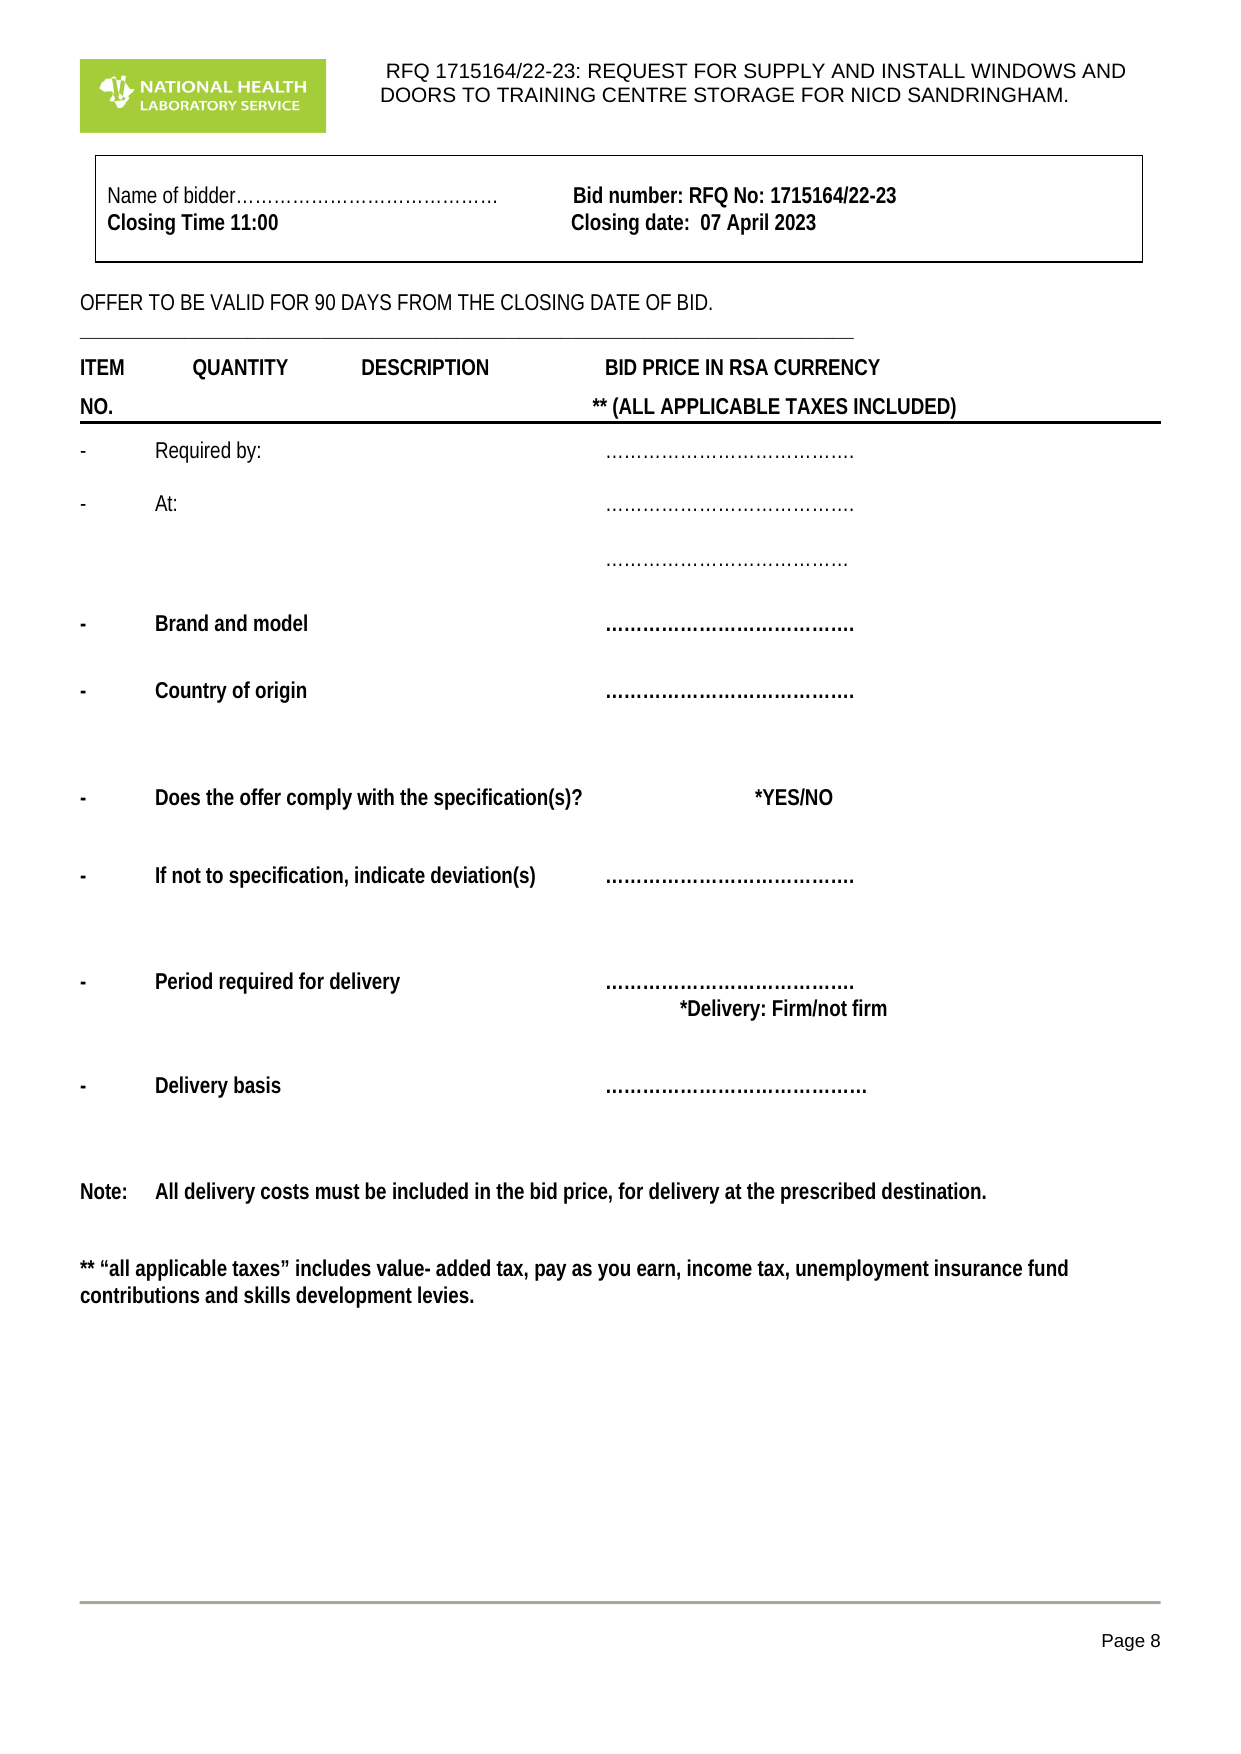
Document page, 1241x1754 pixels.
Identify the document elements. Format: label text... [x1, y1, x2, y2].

text ITEM QUANTITY DESCRIPTION BID PRICE IN RSA CURRENCY [80, 354, 1161, 380]
list Period required for delivery …………………………………. [80, 968, 1161, 994]
text - At: …………………………………. [80, 489, 1161, 516]
text ………………………………… [530, 545, 1161, 571]
text OFFER TO BE VALID FOR 90 DAYS FROM THE CLOSING DATE OF BID. [80, 289, 1161, 315]
list Required by: …………………………………. [80, 437, 1161, 463]
text NO. ** (ALL APPLICABLE TAXES INCLUDED) [80, 393, 1161, 421]
list Country of origin …………………………………. [80, 677, 1161, 704]
text *Delivery: Firm/not firm [80, 994, 1161, 1021]
list If not to specification, indicate deviation(s) …………………………………. [80, 862, 1161, 888]
text __________________________________________________________________________ [80, 315, 1161, 341]
picture [79, 59, 327, 133]
text - Does the offer comply with the specification(s)? *YES/NO [80, 784, 1161, 810]
list Delivery basis …………………………………… [80, 1072, 1161, 1098]
list Brand and model …………………………………. [80, 610, 1161, 636]
text Note: All delivery costs must be included in the bid price, for delivery at the prescribed destination. [80, 1178, 1161, 1204]
text ** “all applicable taxes” includes value- added tax, pay as you earn, income tax, unemployment insurance fund contributions and skills development levies. [80, 1255, 1161, 1308]
table_header Name of bidder…………………………………… Bid number: RFQ No: 1715164/22-23 Closing Time 11:00 Closing date: 07 April 2023 [96, 156, 1142, 261]
